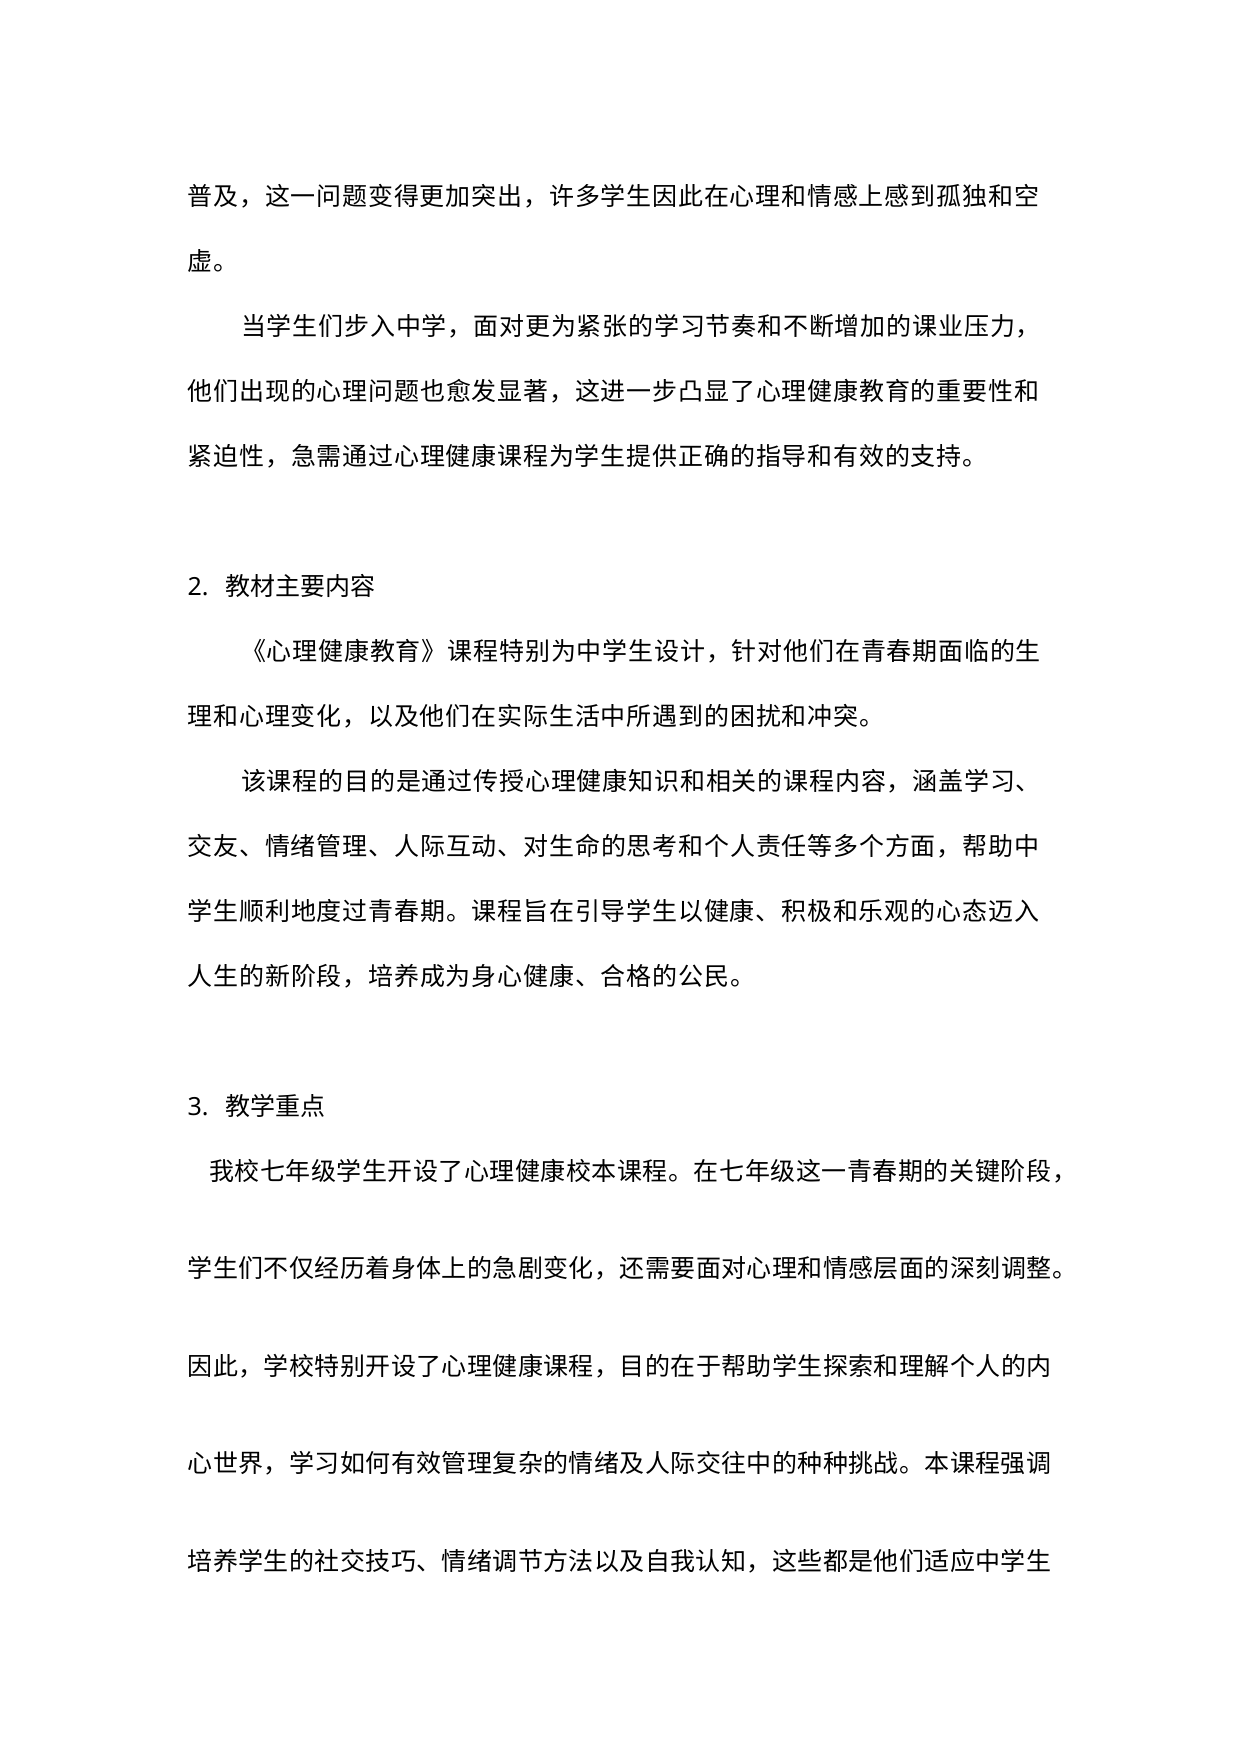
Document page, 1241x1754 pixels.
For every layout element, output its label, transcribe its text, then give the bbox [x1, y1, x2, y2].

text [187, 162, 1053, 292]
text 当学生们步入中学，面对更为紧张的学习节奏和不断增加的课业压力，他们出现的心理问题也愈发显著，这进一步凸显了心理健康教育的重要性和紧迫性，急需通过心理健康课程为学生提供正确的指导和有效的支持。 [187, 292, 1053, 487]
list 教材主要内容 [187, 552, 1053, 617]
list 教学重点 [187, 1072, 1053, 1137]
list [187, 1137, 1053, 1592]
text 《心理健康教育》课程特别为中学生设计，针对他们在青春期面临的生理和心理变化，以及他们在实际生活中所遇到的困扰和冲突。 [187, 617, 1053, 747]
text 该课程的目的是通过传授心理健康知识和相关的课程内容，涵盖学习、交友、情绪管理、人际互动、对生命的思考和个人责任等多个方面，帮助中学生顺利地度过青春期。课程旨在引导学生以健康、积极和乐观的心态迈入人生的新阶段，培养成为身心健康、合格的公民。 [187, 747, 1053, 1007]
